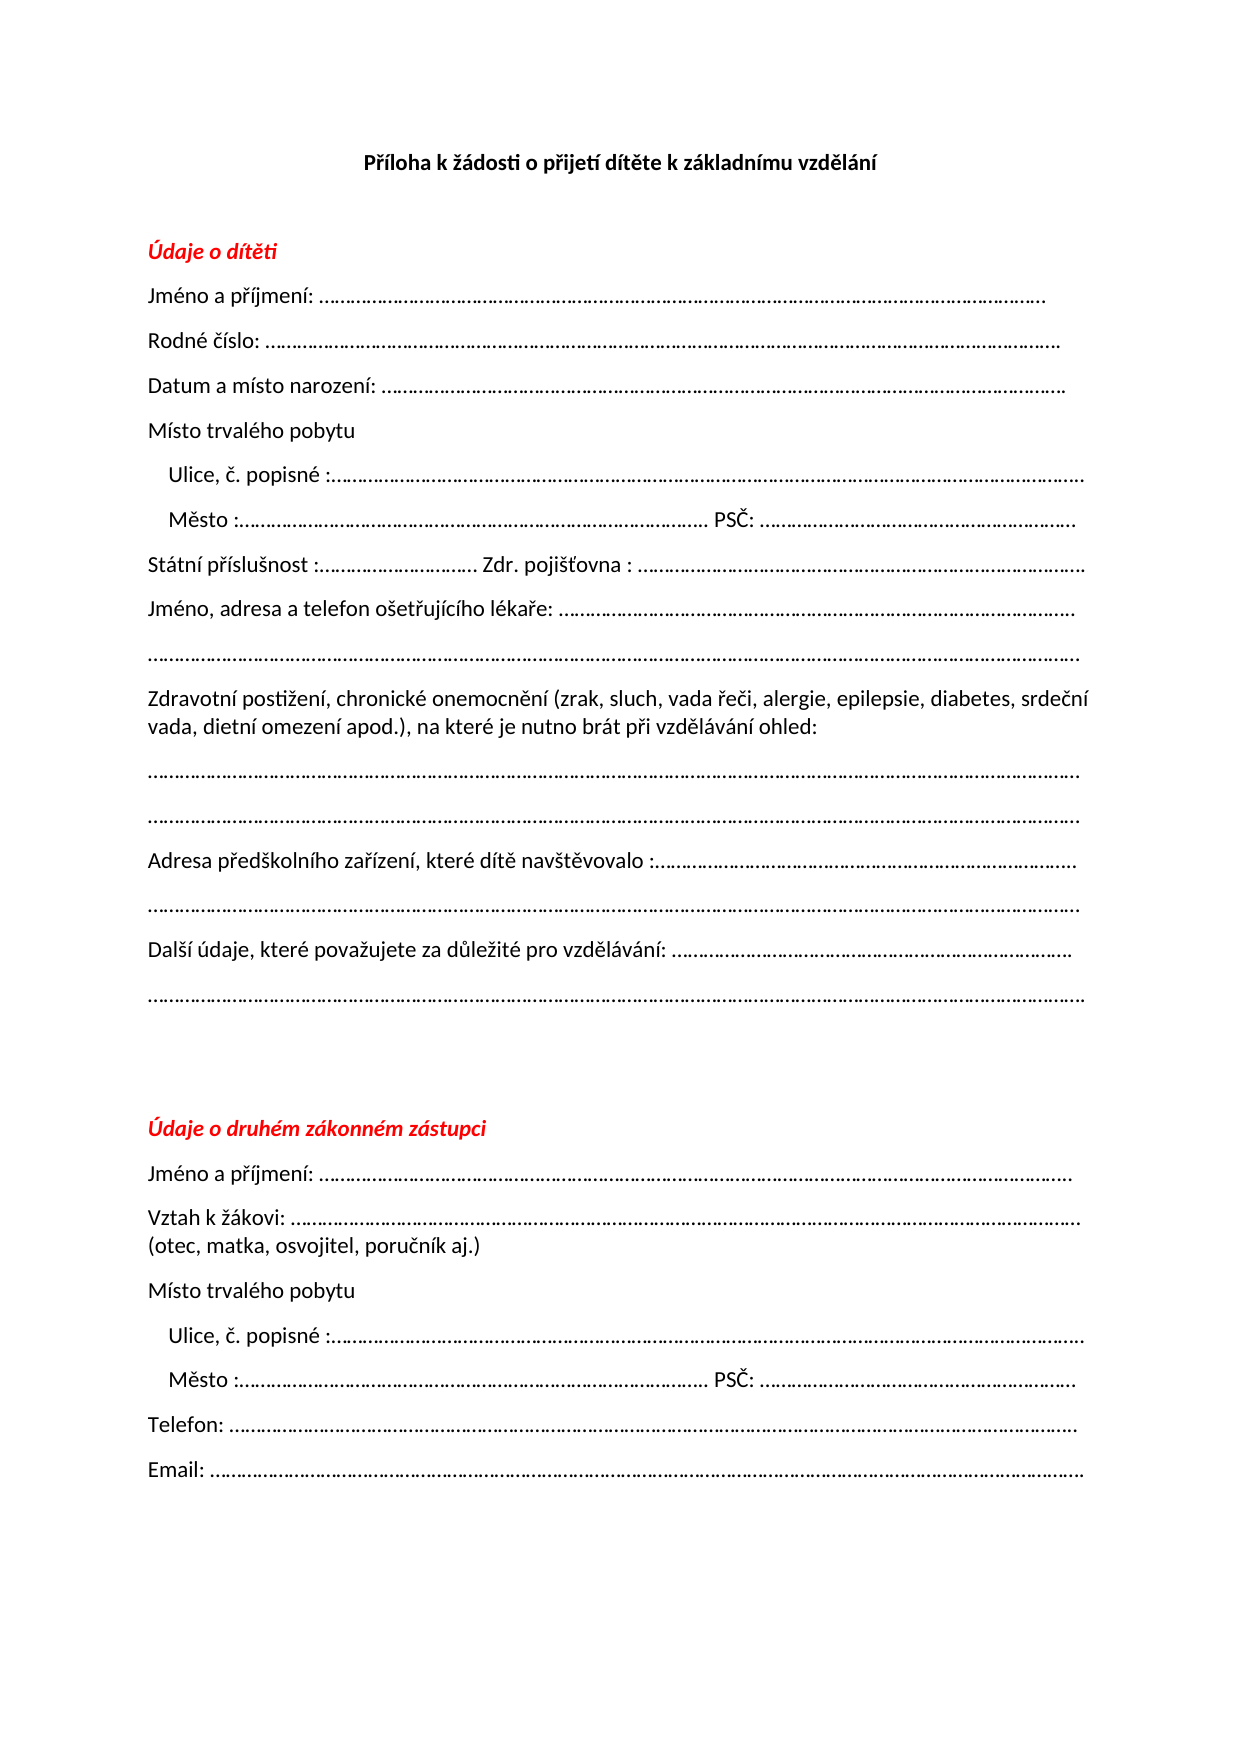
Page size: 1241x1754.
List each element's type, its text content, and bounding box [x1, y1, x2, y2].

text Ulice, č. popisné :…………………………………………………………………………………………………………………………….. [148, 460, 1093, 488]
text Zdravotní postižení, chronické onemocnění (zrak, sluch, vada řeči, alergie, epilepsie, diabetes, srdeční vada, dietní omezení apod.), na které je nutno brát při vzdělávání ohled: [148, 684, 1093, 740]
text …………………………………………………………………………………………………………………………………………………………… [148, 639, 1093, 667]
text Adresa předškolního zařízení, které dítě navštěvovalo :…………………………………………………………………….. [148, 846, 1093, 874]
text Telefon: …………………………………………………………………………………………………………………………………………….. [148, 1410, 1093, 1438]
text Jméno a příjmení: ………………………………………………………………………………………………………………………… [148, 282, 1093, 310]
text Rodné číslo: ……………………………………………………………………………………………………………………………………. [148, 326, 1093, 354]
text Datum a místo narození: …………………………………………………………………………………………………………………. [148, 371, 1093, 399]
text Ulice, č. popisné :…………………………………………………………………………………………………………………………….. [148, 1321, 1093, 1349]
text …………………………………………………………………………………………………………………………………………………………… [148, 801, 1093, 829]
text Město :…………………………………………………………………………….. PSČ: …………………………………………………… [148, 505, 1093, 533]
text Příloha k žádosti o přijetí dítěte k základnímu vzdělání [148, 148, 1093, 176]
text …………………………………………………………………………………………………………………………………………………………… [148, 757, 1093, 784]
text Jméno, adresa a telefon ošetřujícího lékaře: …………………………………………………………………………………….. [148, 594, 1093, 622]
text Email: …………………………………………………………………………………………………………………………………………………. [148, 1455, 1093, 1483]
text Údaje o dítěti [148, 237, 1093, 265]
text Další údaje, které považujete za důležité pro vzdělávání: …………………………………………………………………. [148, 935, 1093, 963]
text Státní příslušnost :………………………… Zdr. pojišťovna : …………………………………………………………………………. [148, 550, 1093, 578]
text Místo trvalého pobytu [148, 416, 1093, 444]
text Místo trvalého pobytu [148, 1276, 1093, 1304]
text Město :…………………………………………………………………………….. PSČ: …………………………………………………… [148, 1366, 1093, 1393]
text Vztah k žákovi: …………………………………………………………………………………………………………………………………… (otec, matka, osvojitel, poručník aj.) [148, 1203, 1093, 1259]
text Údaje o druhém zákonném zástupci [148, 1114, 1093, 1142]
text …………………………………………………………………………………………………………………………………………………………… [148, 891, 1093, 919]
text Jméno a příjmení: …………………………………………………………………………………………………………………………….. [148, 1159, 1093, 1187]
text ……………………………………………………………………………………………………………………………………………………………. [148, 980, 1093, 1008]
